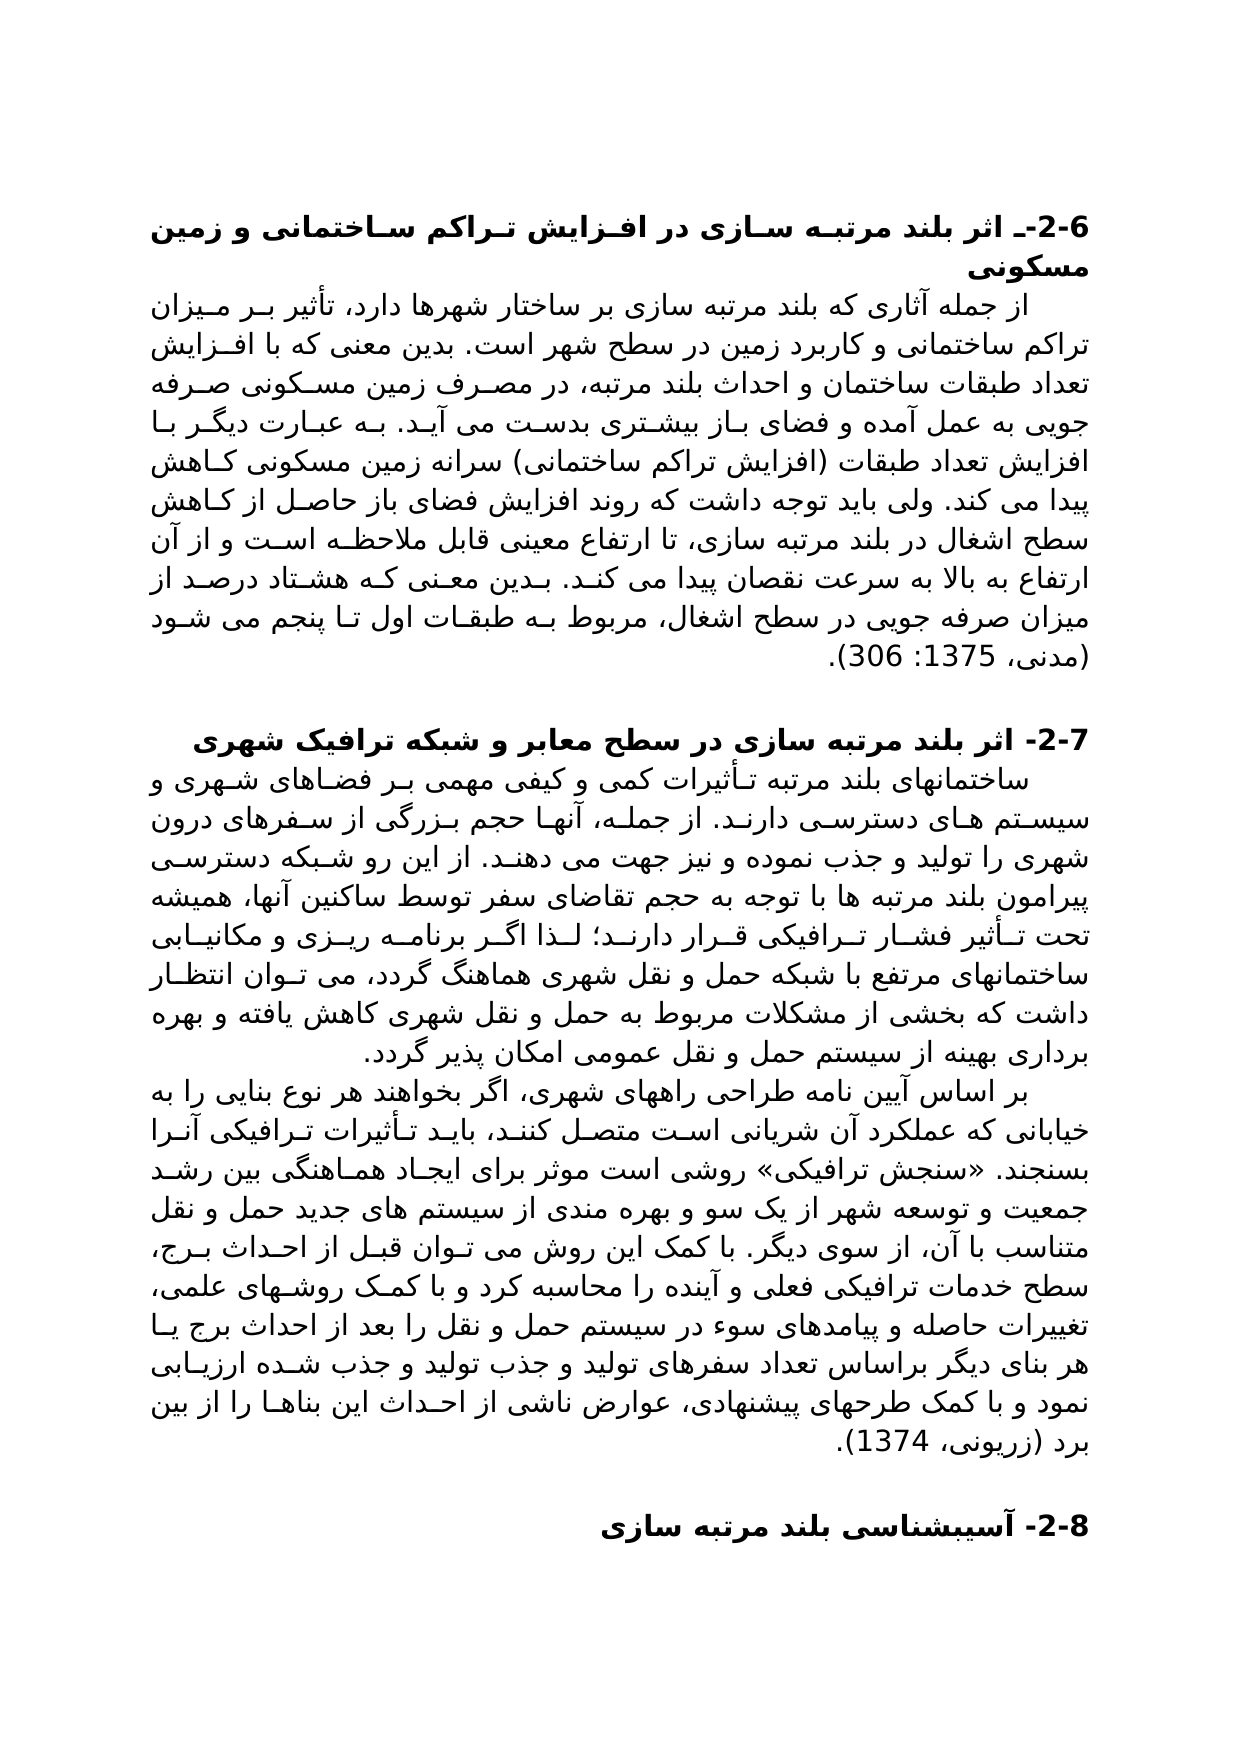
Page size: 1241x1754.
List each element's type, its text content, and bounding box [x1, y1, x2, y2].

text از جمله آثاری که بلند مرتبه سازی بر ساختار شهرها دارد، تأثیر بر میزان تراکم ساختمانی و کاربرد زمین در سطح شهر است. بدین معنی که با افزایش تعداد طبقات ساختمان و احداث بلند مرتبه، در مصرف زمین مسکونی صرفه جویی به عمل آمده و فضای باز بیشتری بدست می آید. به عبارت دیگر با افزایش تعداد طبقات (افزایش تراکم ساختمانی) سرانه زمین مسکونی کاهش پیدا می کند. ولی باید توجه داشت که روند افزایش فضای باز حاصل از کاهش سطح اشغال در بلند مرتبه سازی، تا ارتفاع معینی قابل ملاحظه است و از آن ارتفاع به بالا به سرعت نقصان پیدا می کند. بدین معنی که هشتاد درصد از میزان صرفه جویی در سطح اشغال، مربوط به طبقات اول تا پنجم می شود (مدنی، 1375: 306). [150, 288, 1090, 673]
text 2-7- اثر بلند مرتبه سازی در سطح معابر و شبکه ترافیک شهری [150, 723, 1090, 757]
text 2-6- اثر بلند مرتبه سازی در افزایش تراکم ساختمانی و زمین مسکونی [150, 210, 1090, 283]
text 2-8- آسیبشناسی بلند مرتبه سازی [150, 1509, 1090, 1543]
text ساختمانهای بلند مرتبه تأثیرات کمی و کیفی مهمی بر فضاهای شهری و سیستم های دسترسی دارند. از جمله، آنها حجم بزرگی از سفرهای درون شهری را تولید و جذب نموده و نیز جهت می دهند. از این رو شبکه دسترسی پیرامون بلند مرتبه ها با توجه به حجم تقاضای سفر توسط ساکنین آنها، همیشه تحت تأثیر فشار ترافیکی قرار دارند؛ لذا اگر برنامه ریزی و مکانیابی ساختمانهای مرتفع با شبکه حمل و نقل شهری هماهنگ گردد، می توان انتظار داشت که بخشی از مشکلات مربوط به حمل و نقل شهری کاهش یافته و بهره برداری بهینه از سیستم حمل و نقل عمومی امکان پذیر گردد. [150, 762, 1090, 1069]
text بر اساس آیین نامه طراحی راههای شهری، اگر بخواهند هر نوع بنایی را به خیابانی که عملکرد آن شریانی است متصل کنند، باید تأثیرات ترافیکی آنرا بسنجند. «سنجش ترافیکی» روشی است موثر برای ایجاد هماهنگی بین رشد جمعیت و توسعه شهر از یک سو و بهره مندی از سیستم های جدید حمل و نقل متناسب با آن، از سوی دیگر. با کمک این روش می توان قبل از احداث برج، سطح خدمات ترافیکی فعلی و آینده را محاسبه کرد و با کمک روشهای علمی، تغییرات حاصله و پیامدهای سوء در سیستم حمل و نقل را بعد از احداث برج یا هر بنای دیگر براساس تعداد سفرهای تولید و جذب تولید و جذب شده ارزیابی نمود و با کمک طرحهای پیشنهادی، عوارض ناشی از احداث این بناها را از بین برد (زریونی، 1374). [150, 1074, 1090, 1459]
